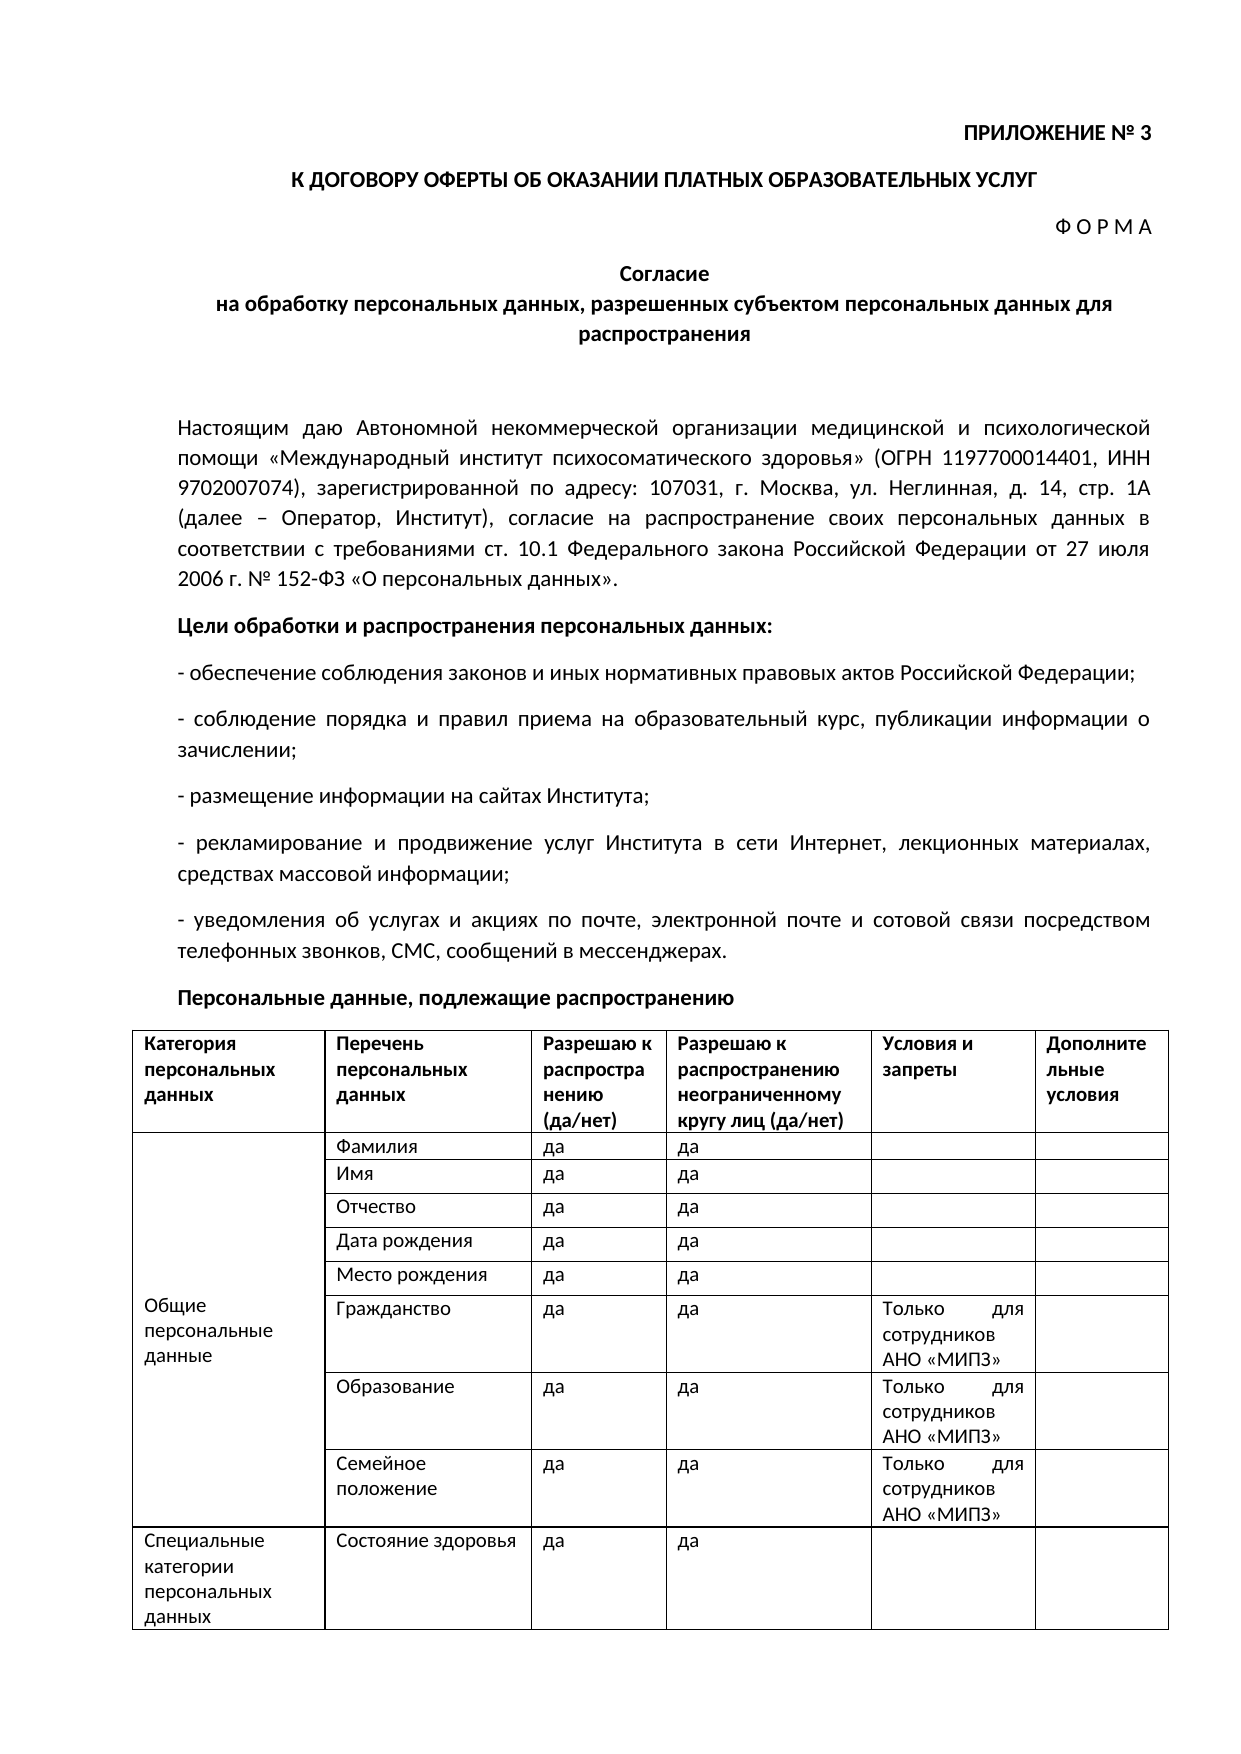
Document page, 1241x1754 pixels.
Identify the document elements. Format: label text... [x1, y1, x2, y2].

table_cell [1036, 1228, 1168, 1261]
text Настоящим даю Автономной некоммерческой организации медицинской и психологической помощи «Международный институт психосоматического здоровья» (ОГРН 1197700014401, ИНН 9702007074), зарегистрированной по адресу: 107031, г. Москва, ул. Неглинная, д. 14, стр. 1А (далее – Оператор, Институт), согласие на распространение своих персональных данных в соответствии с требованиями ст. 10.1 Федерального закона Российской Федерации от 27 июля 2006 г. № 152-ФЗ «О персональных данных». [177, 413, 1152, 592]
table_cell Только для сотрудников АНО «МИПЗ» [872, 1373, 1035, 1449]
text - размещение информации на сайтах Института; [177, 782, 1152, 810]
table_cell Семейное положение [326, 1450, 531, 1526]
text Цели обработки и распространения персональных данных: [177, 611, 1152, 639]
table_cell Только для сотрудников АНО «МИПЗ» [872, 1450, 1035, 1526]
table_cell [1036, 1450, 1168, 1526]
table_cell да [667, 1450, 871, 1526]
table_cell да [532, 1373, 666, 1449]
text - обеспечение соблюдения законов и иных нормативных правовых актов Российской Федерации; [177, 658, 1152, 686]
table_cell [1036, 1262, 1168, 1294]
table_cell [872, 1528, 1035, 1629]
table_cell [872, 1160, 1035, 1193]
table_header Категория персональных данных [133, 1031, 324, 1132]
table_cell [1036, 1194, 1168, 1227]
table_cell да [532, 1228, 666, 1261]
table_cell да [667, 1133, 871, 1159]
table_cell [1036, 1373, 1168, 1449]
table_cell Дата рождения [326, 1228, 531, 1261]
table_cell Место рождения [326, 1262, 531, 1294]
table_cell да [667, 1262, 871, 1294]
text Ф О Р М А [177, 212, 1152, 240]
table_header Условия и запреты [872, 1031, 1035, 1132]
table_cell да [532, 1194, 666, 1227]
table_cell [1036, 1160, 1168, 1193]
table_cell Гражданство [326, 1296, 531, 1372]
table_cell да [532, 1450, 666, 1526]
table_cell да [667, 1160, 871, 1193]
table_cell да [532, 1528, 666, 1629]
table_header Дополнительные условия [1036, 1031, 1168, 1132]
table_cell да [667, 1528, 871, 1629]
table_cell Образование [326, 1373, 531, 1449]
table_cell да [532, 1133, 666, 1159]
table_cell [872, 1133, 1035, 1159]
table_cell [872, 1262, 1035, 1294]
text - рекламирование и продвижение услуг Института в сети Интернет, лекционных материалах, средствах массовой информации; [177, 828, 1152, 887]
text ПРИЛОЖЕНИЕ № 3 [177, 118, 1152, 146]
table_cell Фамилия [326, 1133, 531, 1159]
table_cell Отчество [326, 1194, 531, 1227]
table_header Перечень персональных данных [326, 1031, 531, 1132]
table_cell [1036, 1528, 1168, 1629]
table_header Разрешаю к распространению (да/нет) [532, 1031, 666, 1132]
table_cell Состояние здоровья [326, 1528, 531, 1629]
table_cell [1036, 1133, 1168, 1159]
table_cell да [532, 1262, 666, 1294]
table_cell Имя [326, 1160, 531, 1193]
text - соблюдение порядка и правил приема на образовательный курс, публикации информации о зачислении; [177, 704, 1152, 763]
text Согласие на обработку персональных данных, разрешенных субъектом персональных данных для распространения [177, 259, 1152, 347]
table_cell да [667, 1194, 871, 1227]
table_cell да [667, 1228, 871, 1261]
table_cell [872, 1228, 1035, 1261]
text Персональные данные, подлежащие распространению [177, 983, 1152, 1011]
table_cell да [667, 1373, 871, 1449]
table_cell [1036, 1296, 1168, 1372]
table_cell Общие персональные данные [133, 1133, 324, 1526]
text К ДОГОВОРУ ОФЕРТЫ ОБ ОКАЗАНИИ ПЛАТНЫХ ОБРАЗОВАТЕЛЬНЫХ УСЛУГ [177, 165, 1152, 193]
table_header Разрешаю к распространению неограниченному кругу лиц (да/нет) [667, 1031, 871, 1132]
table_cell да [667, 1296, 871, 1372]
text - уведомления об услугах и акциях по почте, электронной почте и сотовой связи посредством телефонных звонков, СМС, сообщений в мессенджерах. [177, 906, 1152, 964]
table_cell да [532, 1160, 666, 1193]
table_cell Специальные категории персональных данных [133, 1528, 324, 1629]
table_cell Только для сотрудников АНО «МИПЗ» [872, 1296, 1035, 1372]
table_cell да [532, 1296, 666, 1372]
table_cell [872, 1194, 1035, 1227]
